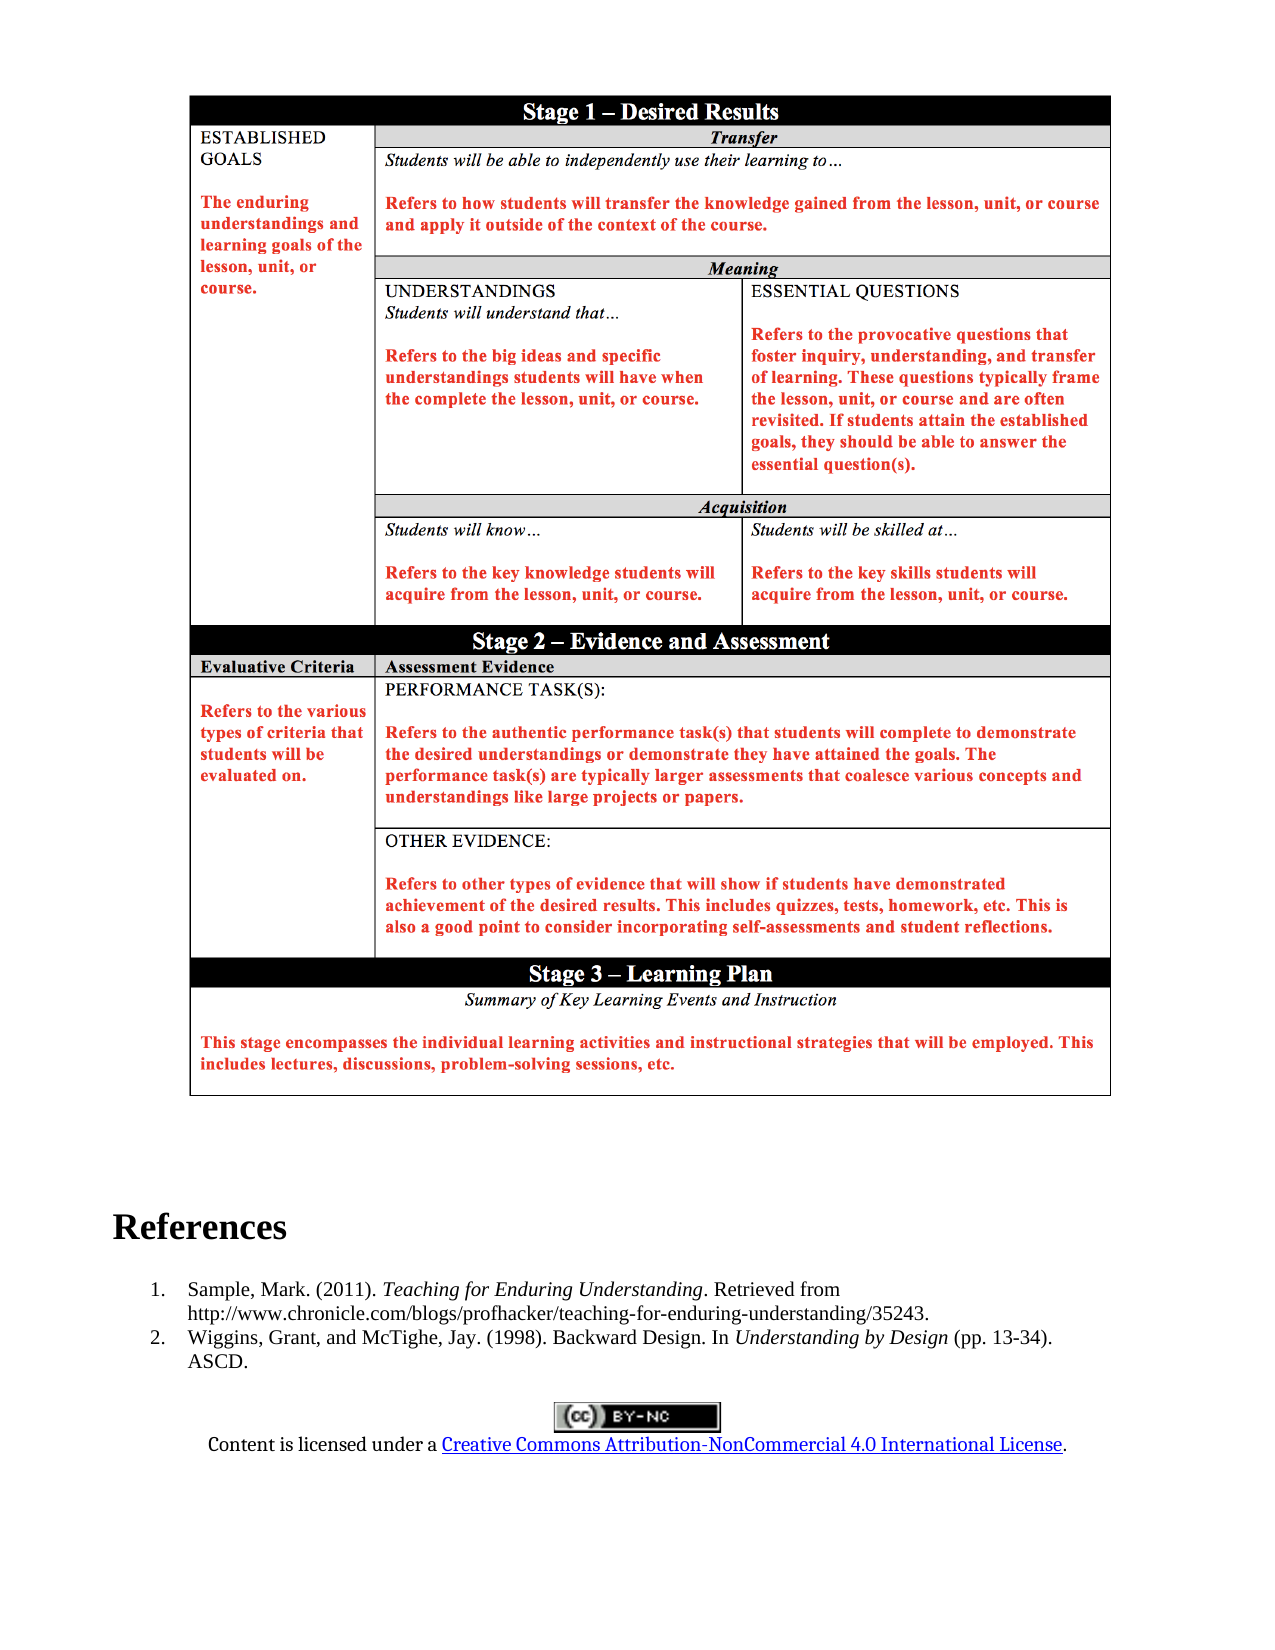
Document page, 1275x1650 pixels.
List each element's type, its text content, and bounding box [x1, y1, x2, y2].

picture [553, 1402, 722, 1433]
picture [187, 93, 1112, 1098]
list Wiggins, Grant, and McTighe, Jay. (1998). Backward Design. In Understanding by Design (pp. 13-34). ASCD. [150, 1325, 1087, 1373]
list Content is licensed under a Creative Commons Attribution-NonCommercial 4.0 International License. [187, 1402, 1087, 1456]
text References [112, 1204, 1087, 1247]
list Sample, Mark. (2011). Teaching for Enduring Understanding. Retrieved from http://www.chronicle.com/blogs/profhacker/teaching-for-enduring-understanding/35243. [150, 1277, 1087, 1325]
